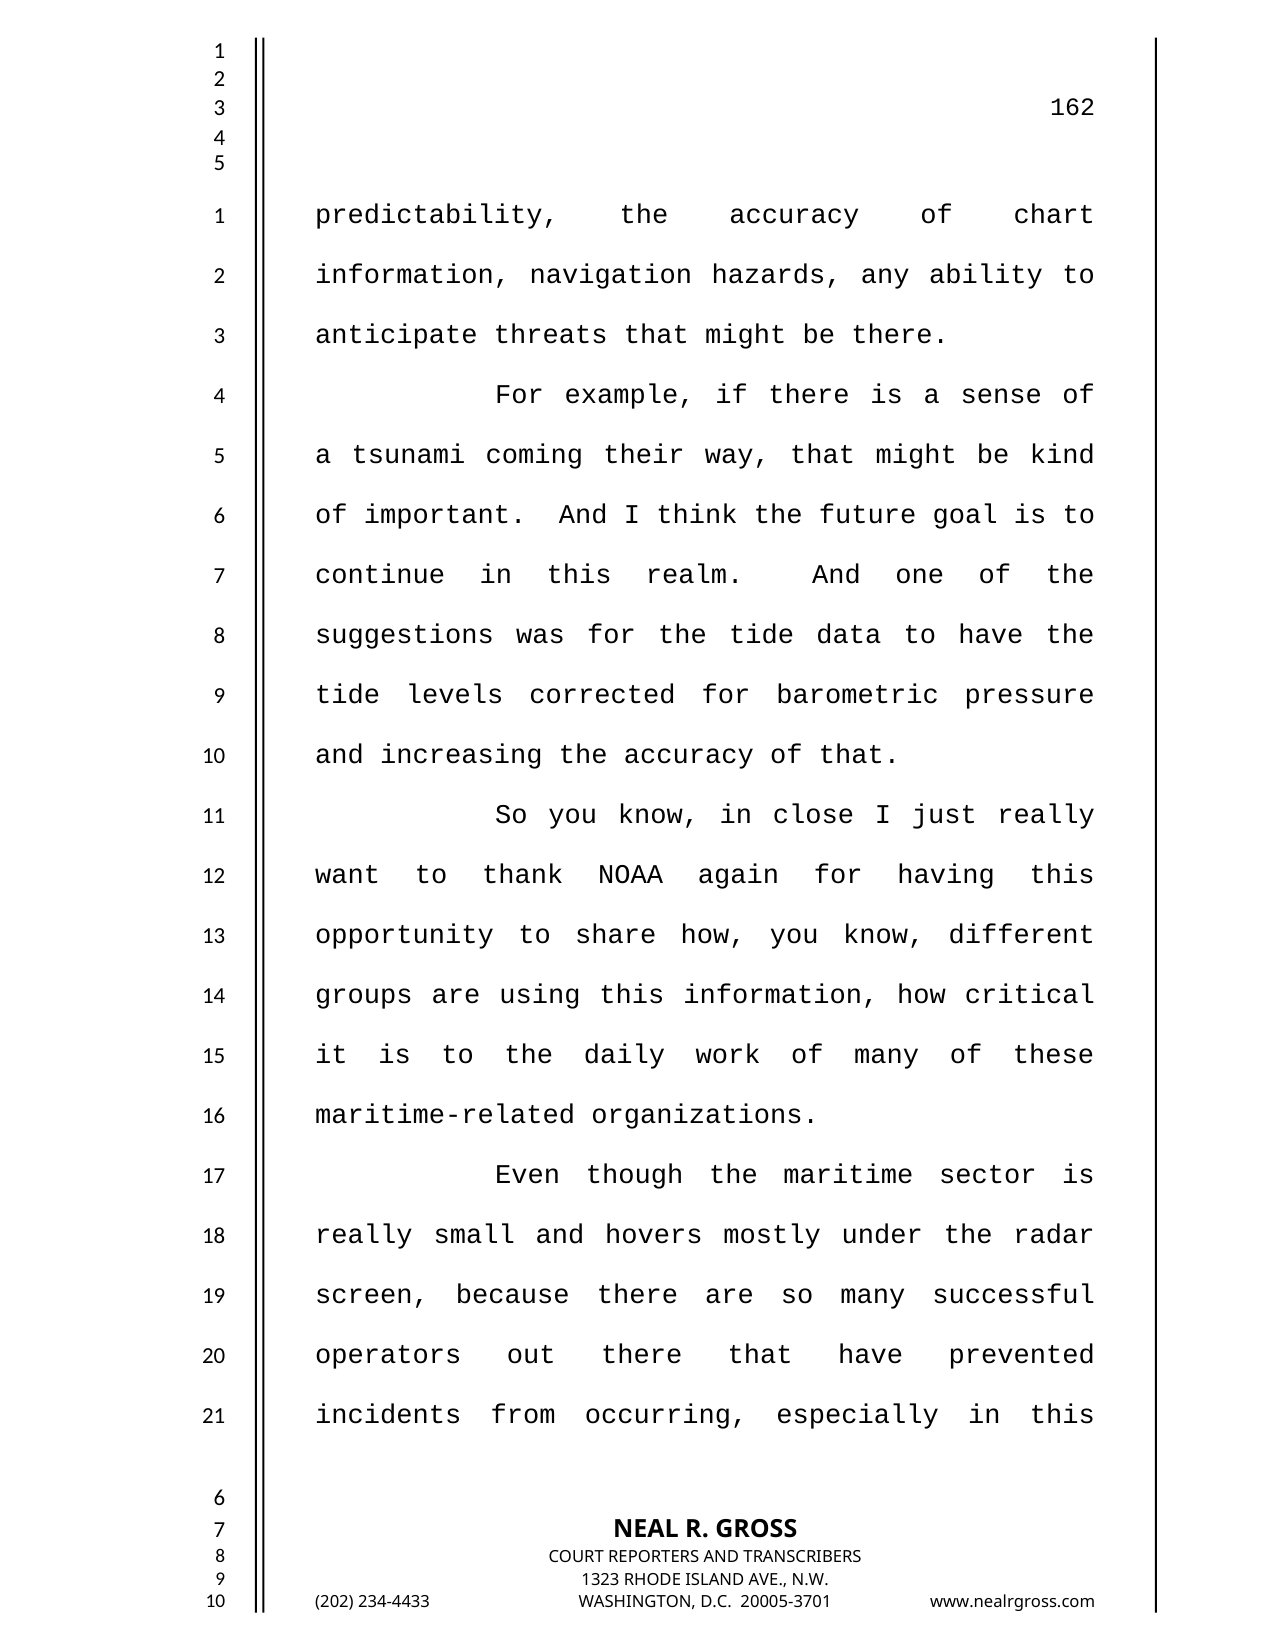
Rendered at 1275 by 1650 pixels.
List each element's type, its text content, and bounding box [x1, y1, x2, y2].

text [315, 176, 1095, 356]
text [315, 1136, 1095, 1436]
text For example, if there is a sense of a tsunami coming their way, that might be kind of important. And I think the future goal is to continue in this realm. And one of the suggestions was for the tide data to have the tide levels corrected for barometric pressure and increasing the accuracy of that. [315, 356, 1095, 776]
text So you know, in close I just really want to thank NOAA again for having this opportunity to share how, you know, different groups are using this information, how critical it is to the daily work of many of these maritime-related organizations. [315, 776, 1095, 1136]
